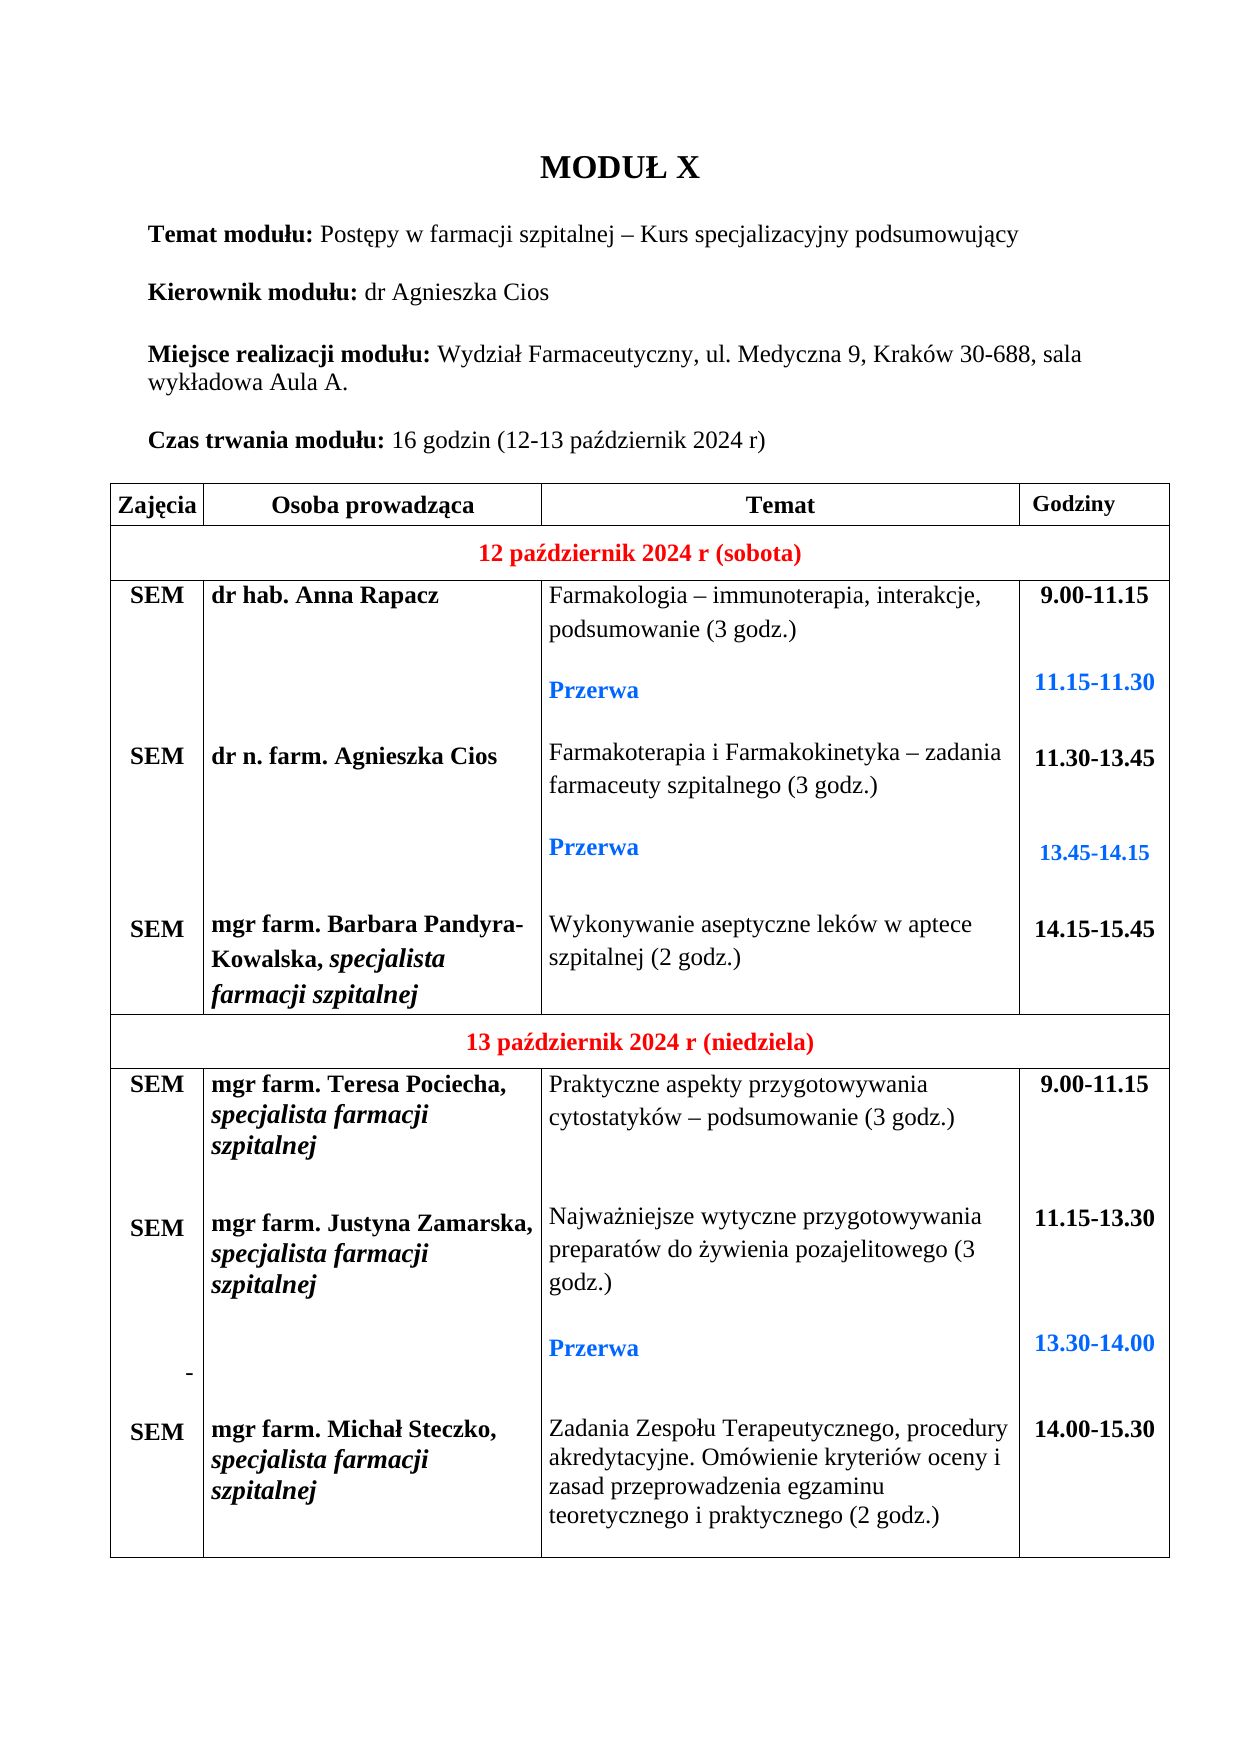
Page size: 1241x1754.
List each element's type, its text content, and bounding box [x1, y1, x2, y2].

subtitle MODUŁ X [148, 148, 1093, 186]
text Czas trwania modułu: 16 godzin (12-13 październik 2024 r) [148, 425, 1093, 454]
table_cell SEM SEM SEM [111, 581, 203, 1013]
table_cell 13 październik 2024 r (niedziela) [111, 1015, 1169, 1068]
table_cell Praktyczne aspekty przygotowywania cytostatyków – podsumowanie (3 godz.) Najważniejsze wytyczne przygotowywania preparatów do żywienia pozajelitowego (3 godz.) Przerwa Zadania Zespołu Terapeutycznego, procedury akredytacyjne. Omówienie kryteriów oceny i zasad przeprowadzenia egzaminu teoretycznego i praktycznego (2 godz.) [542, 1069, 1019, 1557]
table_cell dr hab. Anna Rapacz dr n. farm. Agnieszka Cios mgr farm. Barbara Pandyra-Kowalska, specjalista farmacji szpitalnej [204, 581, 541, 1013]
table_cell SEM SEM SEM [111, 1069, 203, 1557]
subtitle Temat modułu: Postępy w farmacji szpitalnej – Kurs specjalizacyjny podsumowujący [148, 219, 1093, 248]
text Miejsce realizacji modułu: Wydział Farmaceutyczny, ul. Medyczna 9, Kraków 30-688, sala wykładowa Aula A. [148, 339, 1093, 396]
table_cell 12 październik 2024 r (sobota) [111, 526, 1169, 579]
table_cell mgr farm. Teresa Pociecha, specjalista farmacji szpitalnej mgr farm. Justyna Zamarska, specjalista farmacji szpitalnej - mgr farm. Michał Steczko, specjalista farmacji szpitalnej [204, 1069, 541, 1557]
table_cell Farmakologia – immunoterapia, interakcje, podsumowanie (3 godz.) Przerwa Farmakoterapia i Farmakokinetyka – zadania farmaceuty szpitalnego (3 godz.) Przerwa Wykonywanie aseptyczne leków w aptece szpitalnej (2 godz.) [542, 581, 1019, 1013]
table_header Zajęcia [111, 484, 203, 525]
table_header Godziny [1020, 484, 1169, 525]
text Kierownik modułu: dr Agnieszka Cios [148, 277, 1093, 306]
table_header Osoba prowadząca [204, 484, 541, 525]
table_cell 9.00-11.15 11.15-13.30 13.30-14.00 14.00-15.30 [1020, 1069, 1169, 1557]
table_cell 9.00-11.15 11.15-11.30 11.30-13.45 13.45-14.15 14.15-15.45 [1020, 581, 1169, 1013]
table_header Temat [542, 484, 1019, 525]
